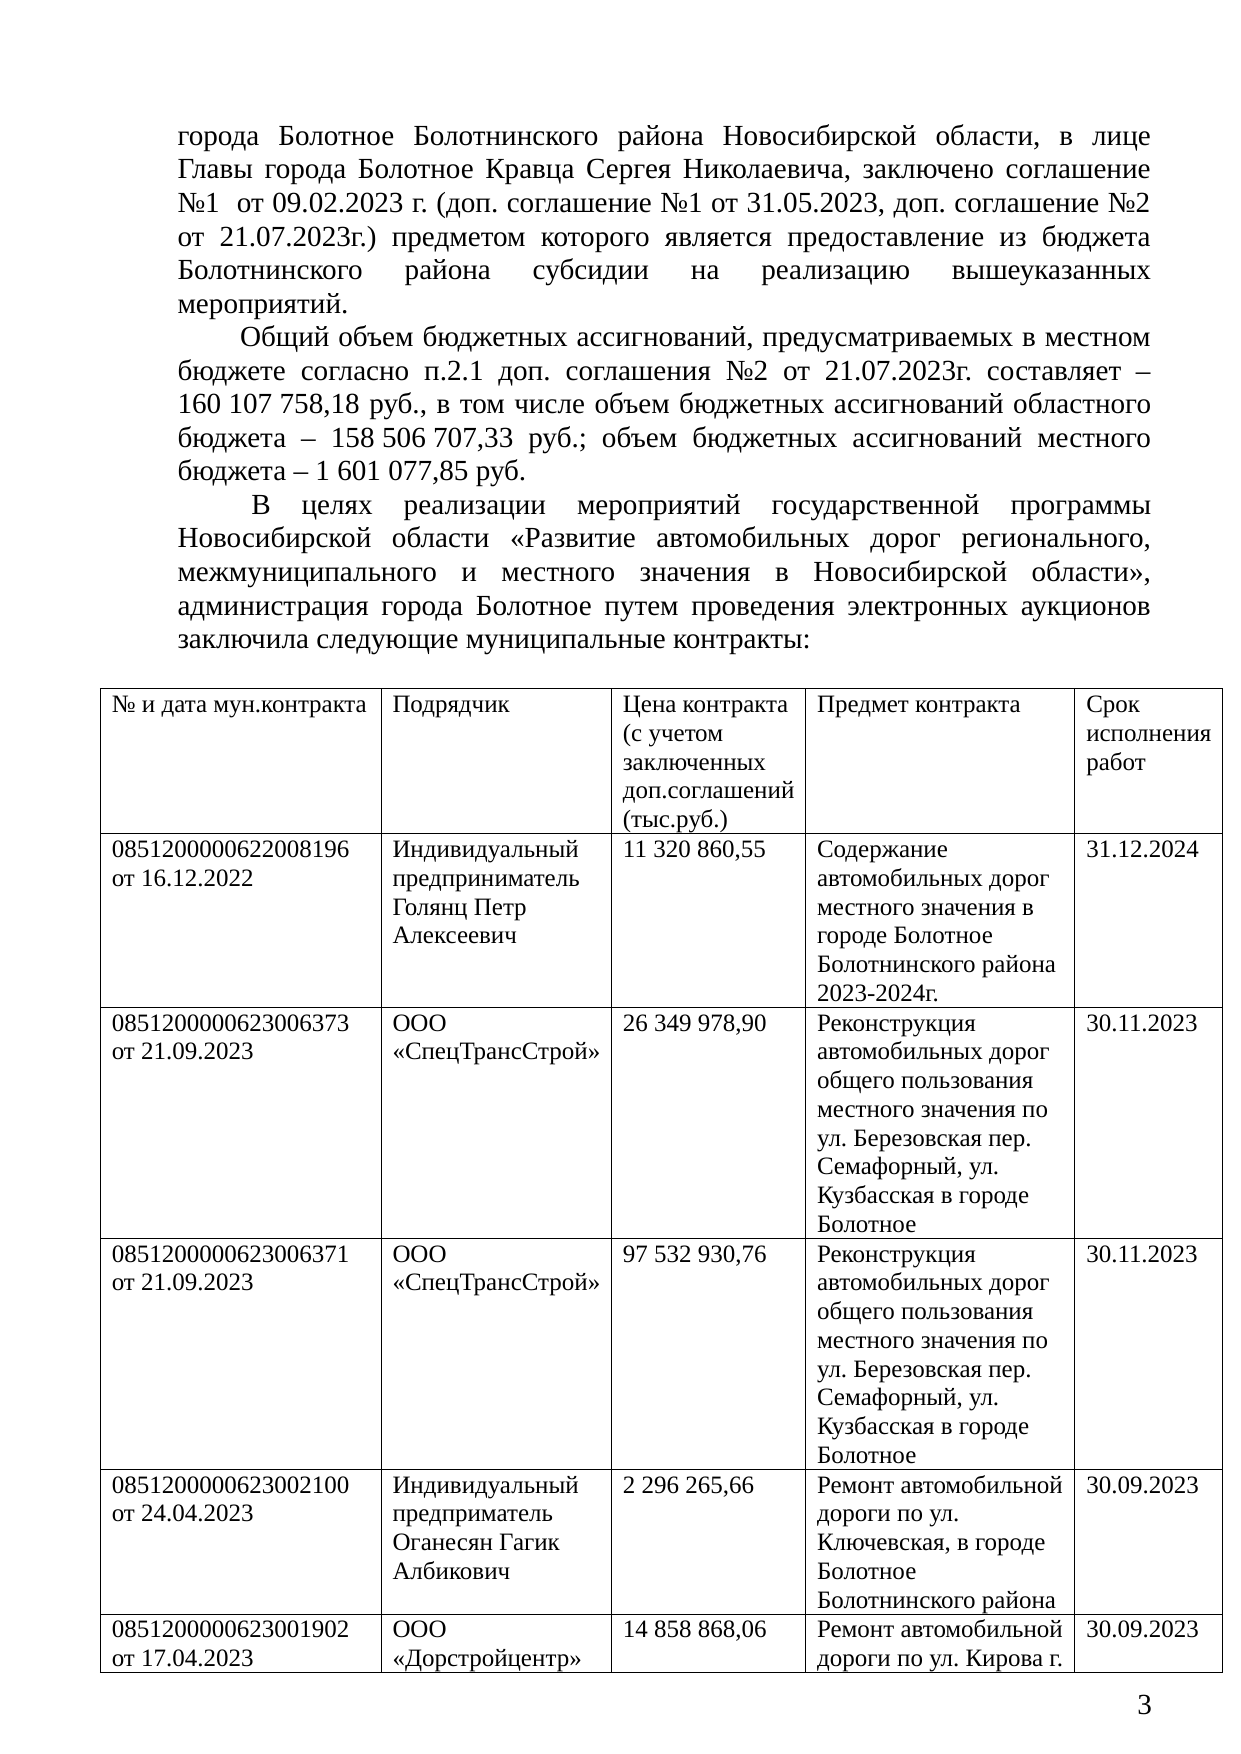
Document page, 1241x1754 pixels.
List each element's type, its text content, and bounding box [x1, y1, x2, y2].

table_cell 30.11.2023 [1075, 1008, 1222, 1238]
table_cell 30.09.2023 [1075, 1615, 1222, 1672]
table_cell 97 532 930,76 [612, 1239, 805, 1469]
table_cell Содержание автомобильных дорог местного значения в городе Болотное Болотнинского района 2023-2024г. [806, 834, 1074, 1007]
table_cell Ремонт автомобильной дороги по ул. Ключевская, в городе Болотное Болотнинского района [806, 1470, 1074, 1613]
table_cell 30.11.2023 [1075, 1239, 1222, 1469]
table_header Цена контракта (с учетом заключенных доп.соглашений (тыс.руб.) [612, 689, 805, 833]
table_cell 0851200000623006373 от 21.09.2023 [101, 1008, 381, 1238]
table_cell Реконструкция автомобильных дорог общего пользования местного значения по ул. Березовская пер. Семафорный, ул. Кузбасская в городе Болотное [806, 1239, 1074, 1469]
table_cell Индивидуальный предприматель Оганесян Гагик Албикович [382, 1470, 611, 1613]
table_cell ООО «СпецТрансСтрой» [382, 1239, 611, 1469]
table_cell 31.12.2024 [1075, 834, 1222, 1007]
table_cell ООО «СпецТрансСтрой» [382, 1008, 611, 1238]
table_cell 0851200000622008196 от 16.12.2022 [101, 834, 381, 1007]
table_header № и дата мун.контракта [101, 689, 381, 833]
table_header Срок исполнения работ [1075, 689, 1222, 833]
table_cell 0851200000623006371 от 21.09.2023 [101, 1239, 381, 1469]
table_cell 11 320 860,55 [612, 834, 805, 1007]
text В целях реализации мероприятий государственной программы Новосибирской области «Развитие автомобильных дорог регионального, межмуниципального и местного значения в Новосибирской области», администрация города Болотное путем проведения электронных аукционов заключила следующие муниципальные контракты: [177, 487, 1152, 655]
table_header Подрядчик [382, 689, 611, 833]
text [177, 118, 1152, 319]
table_cell 0851200000623002100 от 24.04.2023 [101, 1470, 381, 1613]
table_cell Реконструкция автомобильных дорог общего пользования местного значения по ул. Березовская пер. Семафорный, ул. Кузбасская в городе Болотное [806, 1008, 1074, 1238]
table_cell 2 296 265,66 [612, 1470, 805, 1613]
table_cell 30.09.2023 [1075, 1470, 1222, 1613]
table_cell 14 858 868,06 [612, 1615, 805, 1672]
table_cell Индивидуальный предприниматель Голянц Петр Алексеевич [382, 834, 611, 1007]
table_cell 26 349 978,90 [612, 1008, 805, 1238]
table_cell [806, 1615, 1074, 1672]
table_header Предмет контракта [806, 689, 1074, 833]
table_cell ООО «Дорстройцентр» [382, 1615, 611, 1672]
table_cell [101, 1615, 381, 1672]
text Общий объем бюджетных ассигнований, предусматриваемых в местном бюджете согласно п.2.1 доп. соглашения №2 от 21.07.2023г. составляет –160 107 758,18 руб., в том числе объем бюджетных ассигнований областного бюджета – 158 506 707,33 руб.; объем бюджетных ассигнований местного бюджета – 1 601 077,85 руб. [177, 319, 1152, 487]
